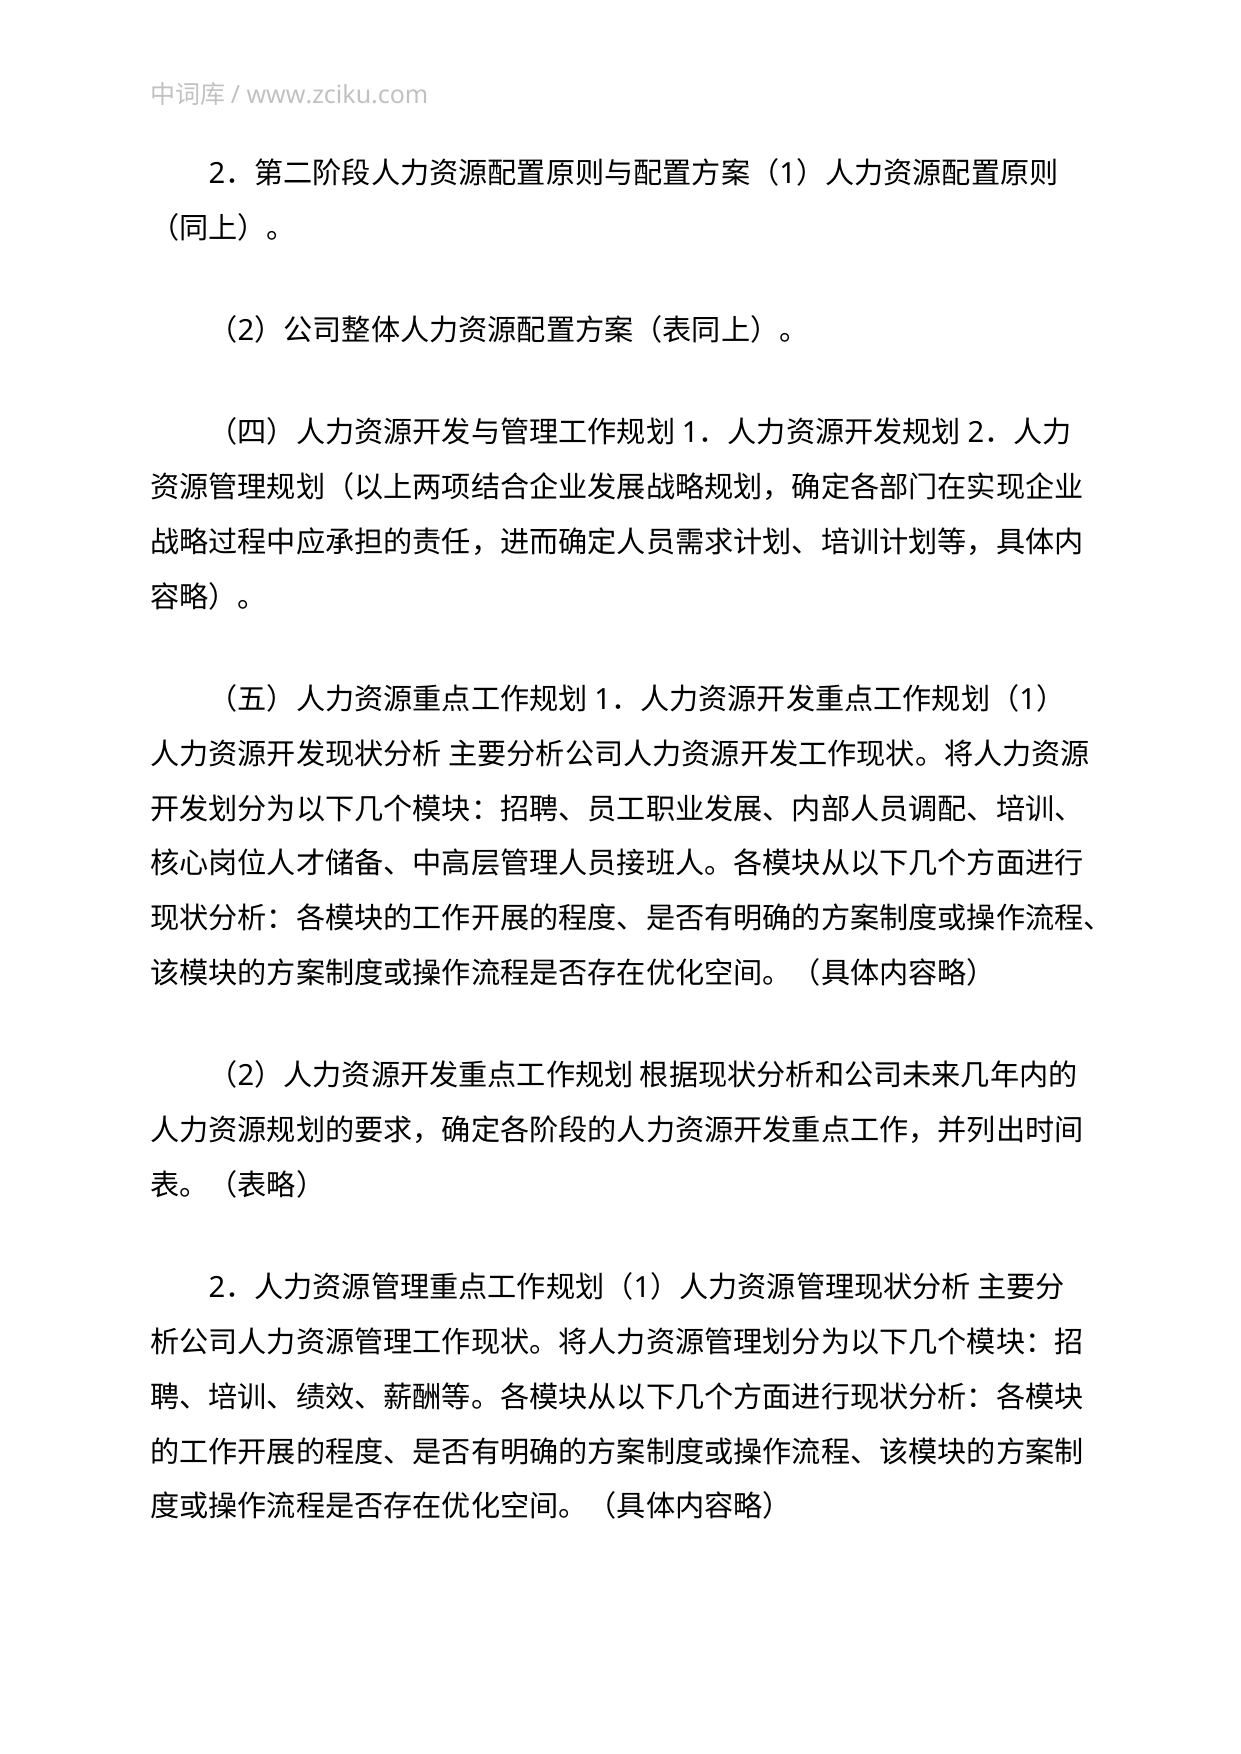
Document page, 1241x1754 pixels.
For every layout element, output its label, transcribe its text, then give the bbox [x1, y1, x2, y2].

text （四）人力资源开发与管理工作规划 1．人力资源开发规划 2．人力资源管理规划（以上两项结合企业发展战略规划，确定各部门在实现企业战略过程中应承担的责任，进而确定人员需求计划、培训计划等，具体内容略）。 [150, 409, 1090, 616]
text （五）人力资源重点工作规划 1．人力资源开发重点工作规划（1）人力资源开发现状分析 主要分析公司人力资源开发工作现状。将人力资源开发划分为以下几个模块：招聘、员工职业发展、内部人员调配、培训、核心岗位人才储备、中高层管理人员接班人。各模块从以下几个方面进行现状分析：各模块的工作开展的程度、是否有明确的方案制度或操作流程、该模块的方案制度或操作流程是否存在优化空间。（具体内容略） [150, 675, 1090, 992]
text 2．第二阶段人力资源配置原则与配置方案（1）人力资源配置原则（同上）。 [150, 150, 1090, 247]
text （2）人力资源开发重点工作规划 根据现状分析和公司未来几年内的人力资源规划的要求，确定各阶段的人力资源开发重点工作，并列出时间表。（表略） [150, 1052, 1090, 1204]
text （2）公司整体人力资源配置方案（表同上）。 [150, 307, 1090, 349]
text 2．人力资源管理重点工作规划（1）人力资源管理现状分析 主要分析公司人力资源管理工作现状。将人力资源管理划分为以下几个模块：招聘、培训、绩效、薪酬等。各模块从以下几个方面进行现状分析：各模块的工作开展的程度、是否有明确的方案制度或操作流程、该模块的方案制度或操作流程是否存在优化空间。（具体内容略） [150, 1263, 1090, 1525]
